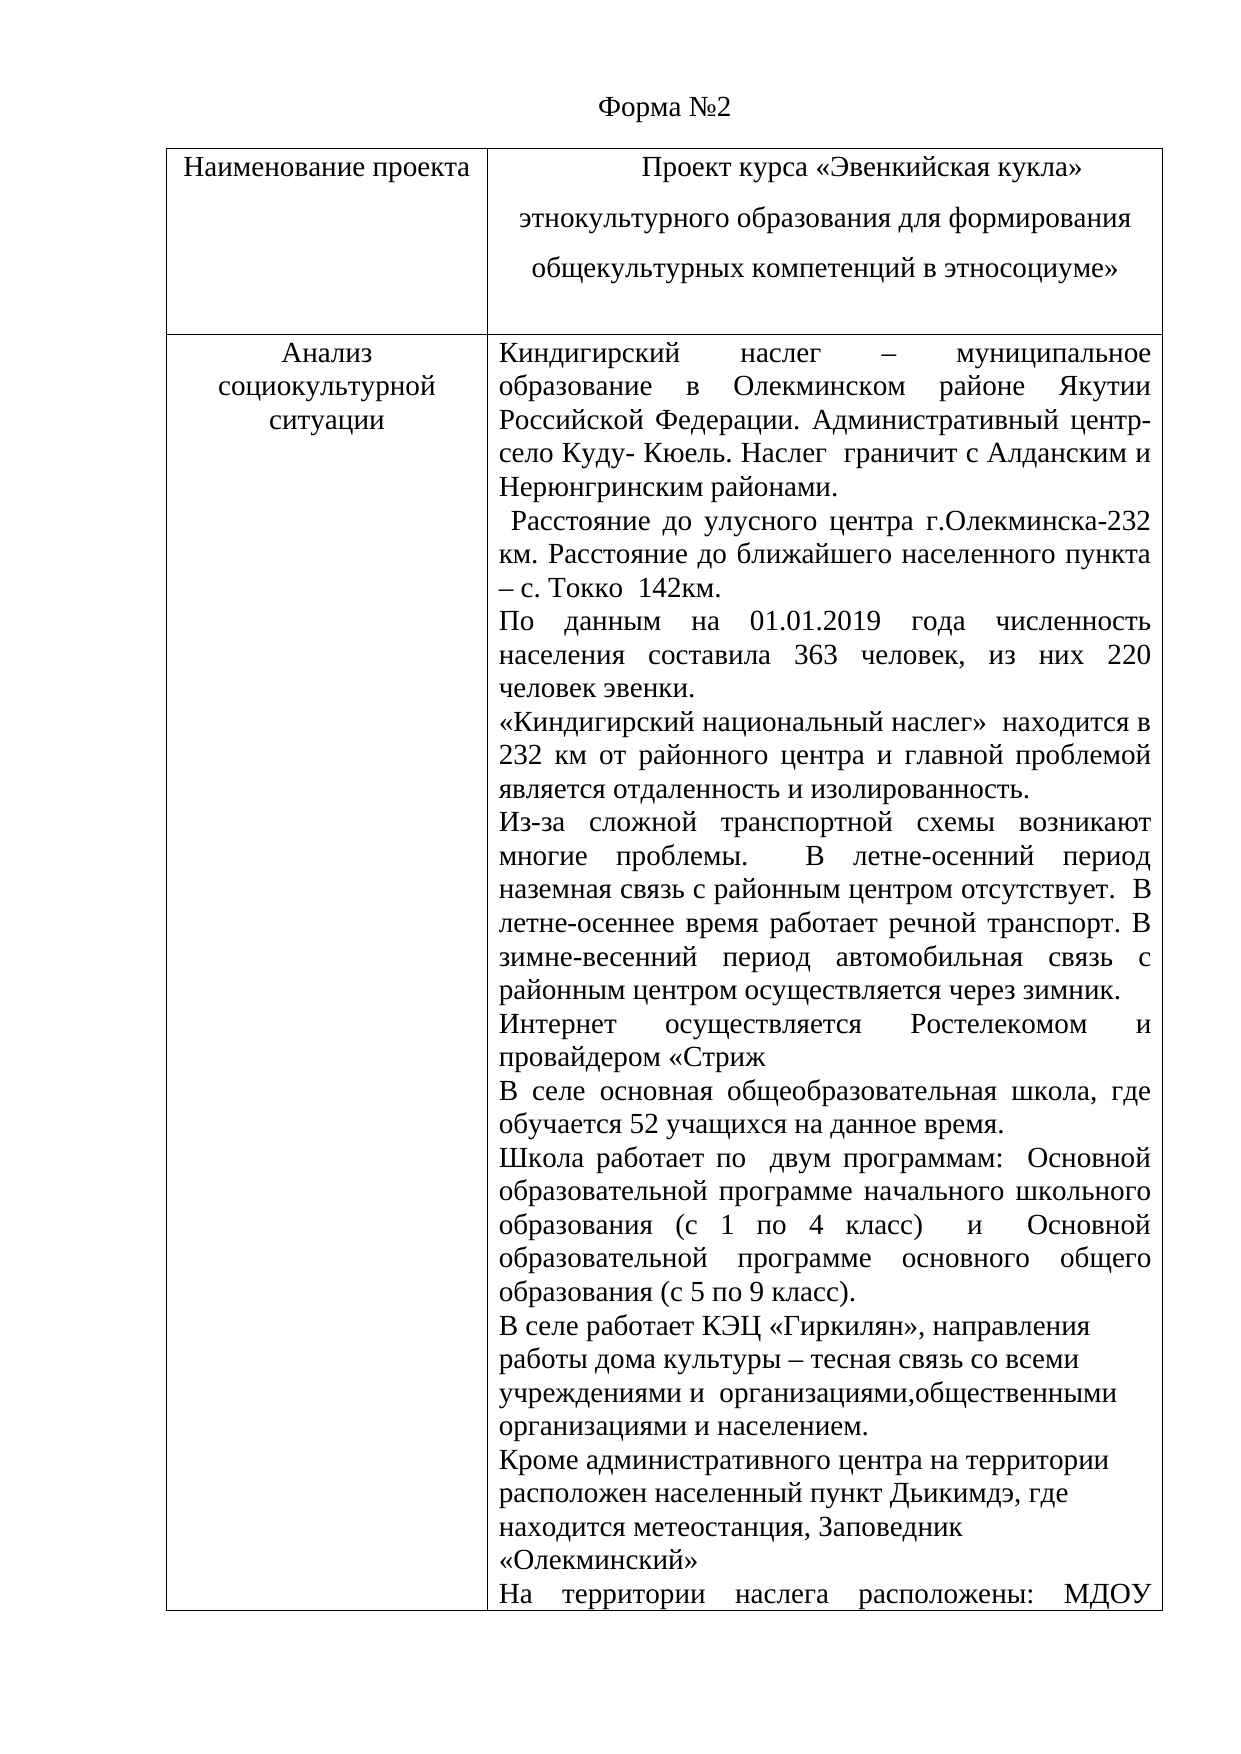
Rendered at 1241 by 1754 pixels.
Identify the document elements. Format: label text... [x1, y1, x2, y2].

table_header Проект курса «Эвенкийская кукла» этнокультурного образования для формирования общекультурных компетенций в этносоциуме» [488, 149, 1162, 334]
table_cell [167, 335, 487, 1609]
table_header Наименование проекта [167, 149, 487, 334]
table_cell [488, 335, 1162, 1609]
text Форма №2 [177, 89, 1152, 122]
